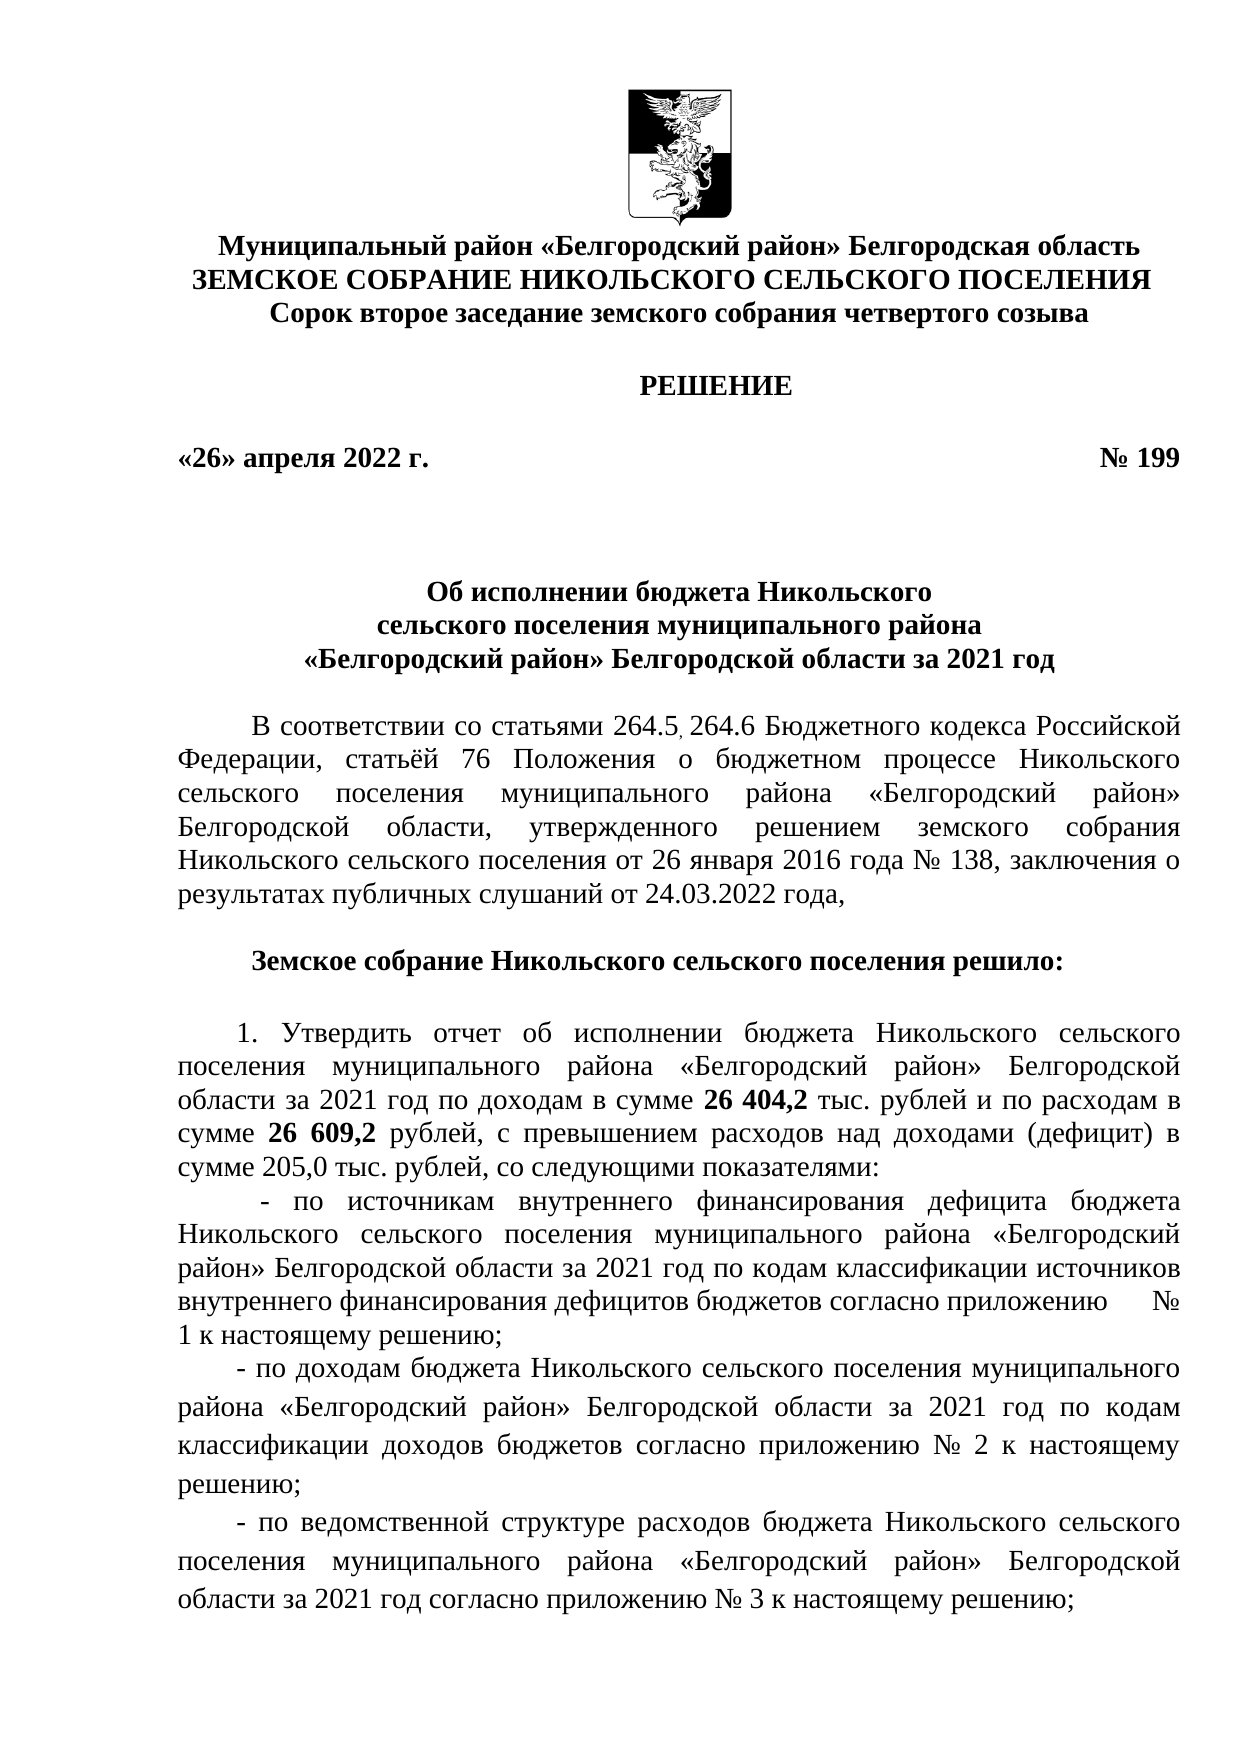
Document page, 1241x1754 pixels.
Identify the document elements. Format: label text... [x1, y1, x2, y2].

text Земское собрание Никольского сельского поселения решило: [177, 943, 1181, 976]
text - по ведомственной структуре расходов бюджета Никольского сельского поселения муниципального района «Белгородский район» Белгородской области за 2021 год согласно приложению № 3 к настоящему решению; [177, 1504, 1181, 1615]
text РЕШЕНИЕ [177, 368, 1181, 401]
text В соответствии со статьями 264.5, 264.6 Бюджетного кодекса Российской Федерации, статьёй 76 Положения о бюджетном процессе Никольского сельского поселения муниципального района «Белгородский район» Белгородской области, утвержденного решением земского собрания Никольского сельского поселения от 26 января 2016 года № 138, заключения о результатах публичных слушаний от 24.03.2022 года, [177, 708, 1181, 909]
text Сорок второе заседание земского собрания четвертого созыва [177, 296, 1181, 329]
text ЗЕМСКОЕ СОБРАНИЕ НИКОЛЬСКОГО СЕЛЬСКОГО ПОСЕЛЕНИЯ [148, 262, 1181, 296]
picture [625, 87, 734, 229]
text Об исполнении бюджета Никольского [177, 574, 1181, 607]
text Муниципальный район «Белгородский район» Белгородская область [177, 228, 1181, 262]
text «26» апреля 2022 г. № 199 [177, 440, 1181, 473]
text - по доходам бюджета Никольского сельского поселения муниципального района «Белгородский район» Белгородской области за 2021 год по кодам классификации доходов бюджетов согласно приложению № 2 к настоящему решению; [177, 1350, 1181, 1499]
text сельского поселения муниципального района [177, 607, 1181, 641]
text «Белгородский район» Белгородской области за 2021 год [177, 641, 1181, 674]
list Утвердить отчет об исполнении бюджета Никольского сельского поселения муниципального района «Белгородский район» Белгородской области за 2021 год по доходам в сумме 26 404,2 тыс. рублей и по расходам в сумме 26 609,2 рублей, с превышением расходов над доходами (дефицит) в сумме 205,0 тыс. рублей, со следующими показателями: [177, 1015, 1181, 1183]
text - по источникам внутреннего финансирования дефицита бюджета Никольского сельского поселения муниципального района «Белгородский район» Белгородской области за 2021 год по кодам классификации источников внутреннего финансирования дефицитов бюджетов согласно приложению № 1 к настоящему решению; [177, 1183, 1181, 1350]
